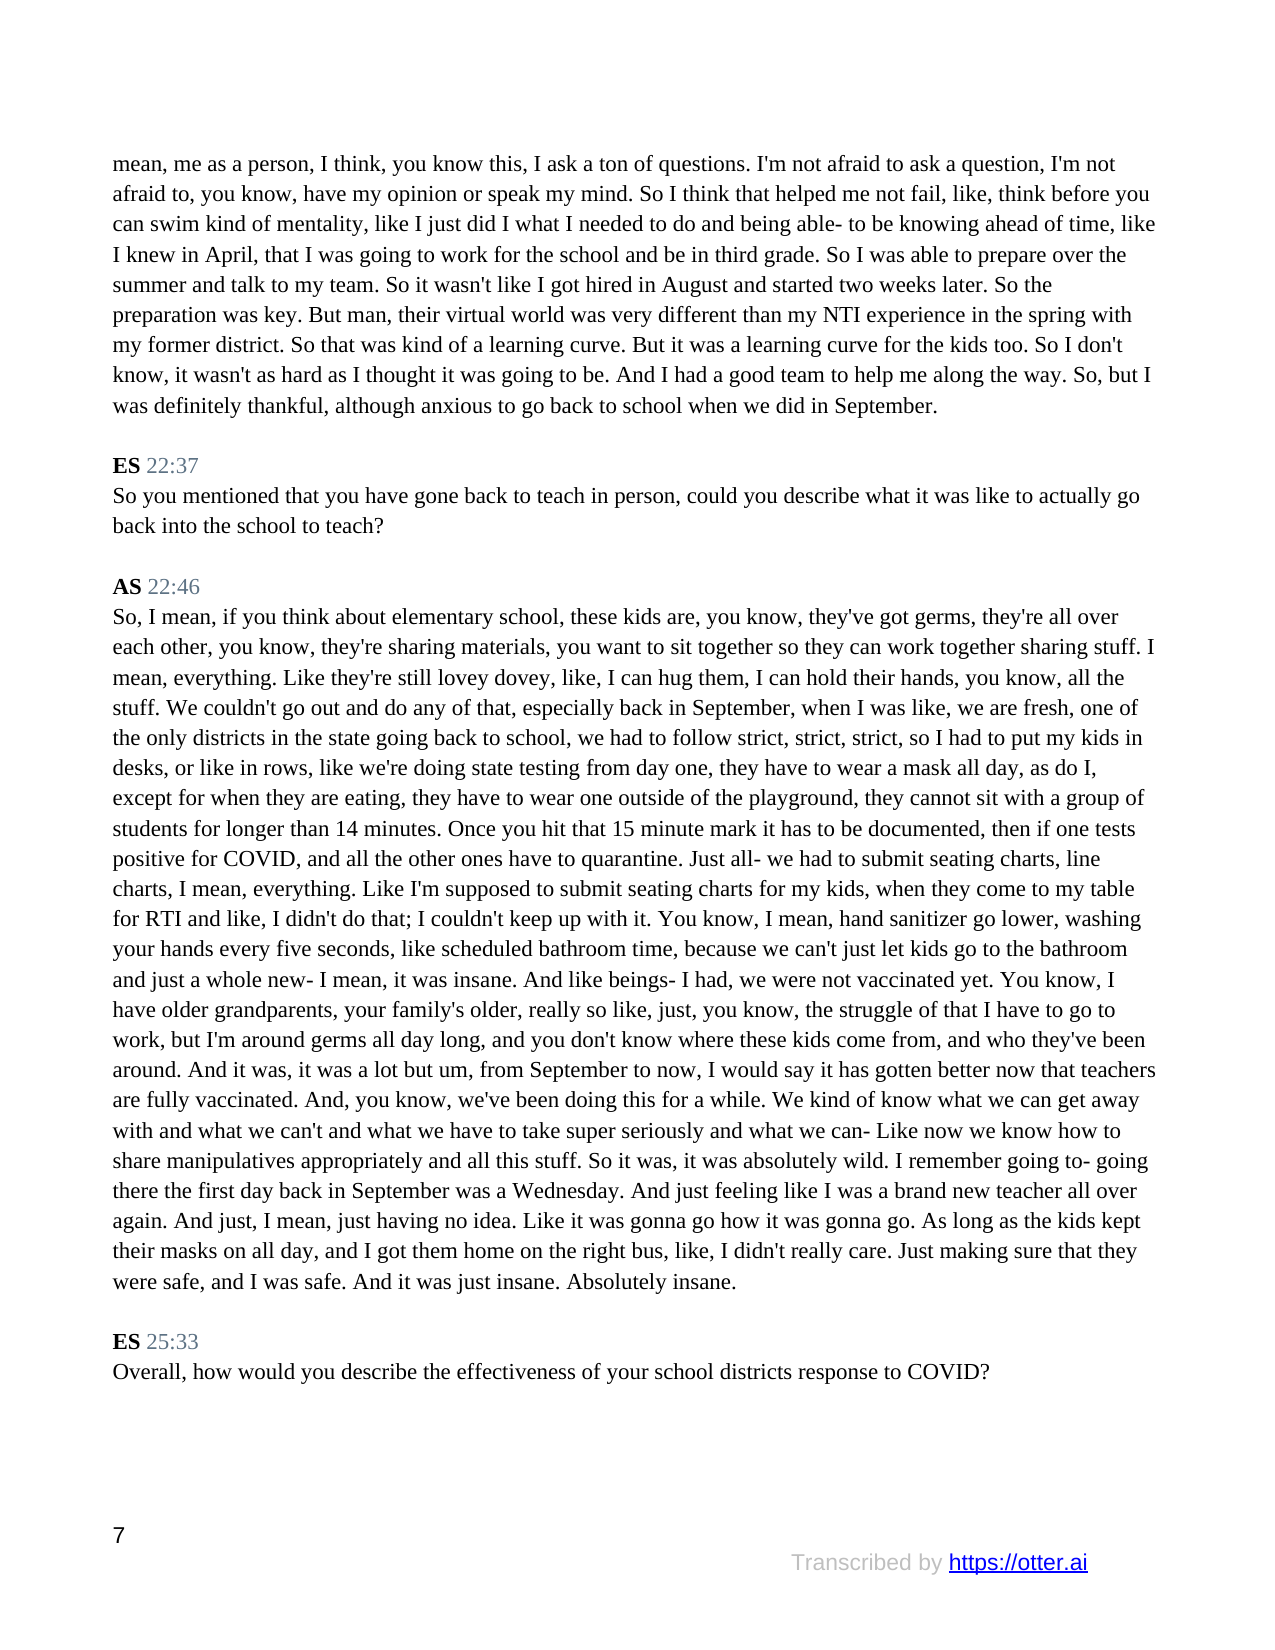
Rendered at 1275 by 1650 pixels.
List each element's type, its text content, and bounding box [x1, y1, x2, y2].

text AS 22:46 [112, 573, 1162, 599]
text ES 22:37 [112, 452, 1162, 478]
text ES 25:33 [112, 1328, 1162, 1354]
text So, I mean, if you think about elementary school, these kids are, you know, they've got germs, they're all over each other, you know, they're sharing materials, you want to sit together so they can work together sharing stuff. I mean, everything. Like they're still lovey dovey, like, I can hug them, I can hold their hands, you know, all the stuff. We couldn't go out and do any of that, especially back in September, when I was like, we are fresh, one of the only districts in the state going back to school, we had to follow strict, strict, strict, so I had to put my kids in desks, or like in rows, like we're doing state testing from day one, they have to wear a mask all day, as do I, except for when they are eating, they have to wear one outside of the playground, they cannot sit with a group of students for longer than 14 minutes. Once you hit that 15 minute mark it has to be documented, then if one tests positive for COVID, and all the other ones have to quarantine. Just all- we had to submit seating charts, line charts, I mean, everything. Like I'm supposed to submit seating charts for my kids, when they come to my table for RTI and like, I didn't do that; I couldn't keep up with it. You know, I mean, hand sanitizer go lower, washing your hands every five seconds, like scheduled bathroom time, because we can't just let kids go to the bathroom and just a whole new- I mean, it was insane. And like beings- I had, we were not vaccinated yet. You know, I have older grandparents, your family's older, really so like, just, you know, the struggle of that I have to go to work, but I'm around germs all day long, and you don't know where these kids come from, and who they've been around. And it was, it was a lot but um, from September to now, I would say it has gotten better now that teachers are fully vaccinated. And, you know, we've been doing this for a while. We kind of know what we can get away with and what we can't and what we have to take super seriously and what we can- Like now we know how to share manipulatives appropriately and all this stuff. So it was, it was absolutely wild. I remember going to- going there the first day back in September was a Wednesday. And just feeling like I was a brand new teacher all over again. And just, I mean, just having no idea. Like it was gonna go how it was gonna go. As long as the kids kept their masks on all day, and I got them home on the right bus, like, I didn't really care. Just making sure that they were safe, and I was safe. And it was just insane. Absolutely insane. [112, 603, 1162, 1294]
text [112, 150, 1162, 418]
text Overall, how would you describe the effectiveness of your school districts response to COVID? [112, 1358, 1162, 1385]
text So you mentioned that you have gone back to teach in person, could you describe what it was like to actually go back into the school to teach? [112, 482, 1162, 539]
